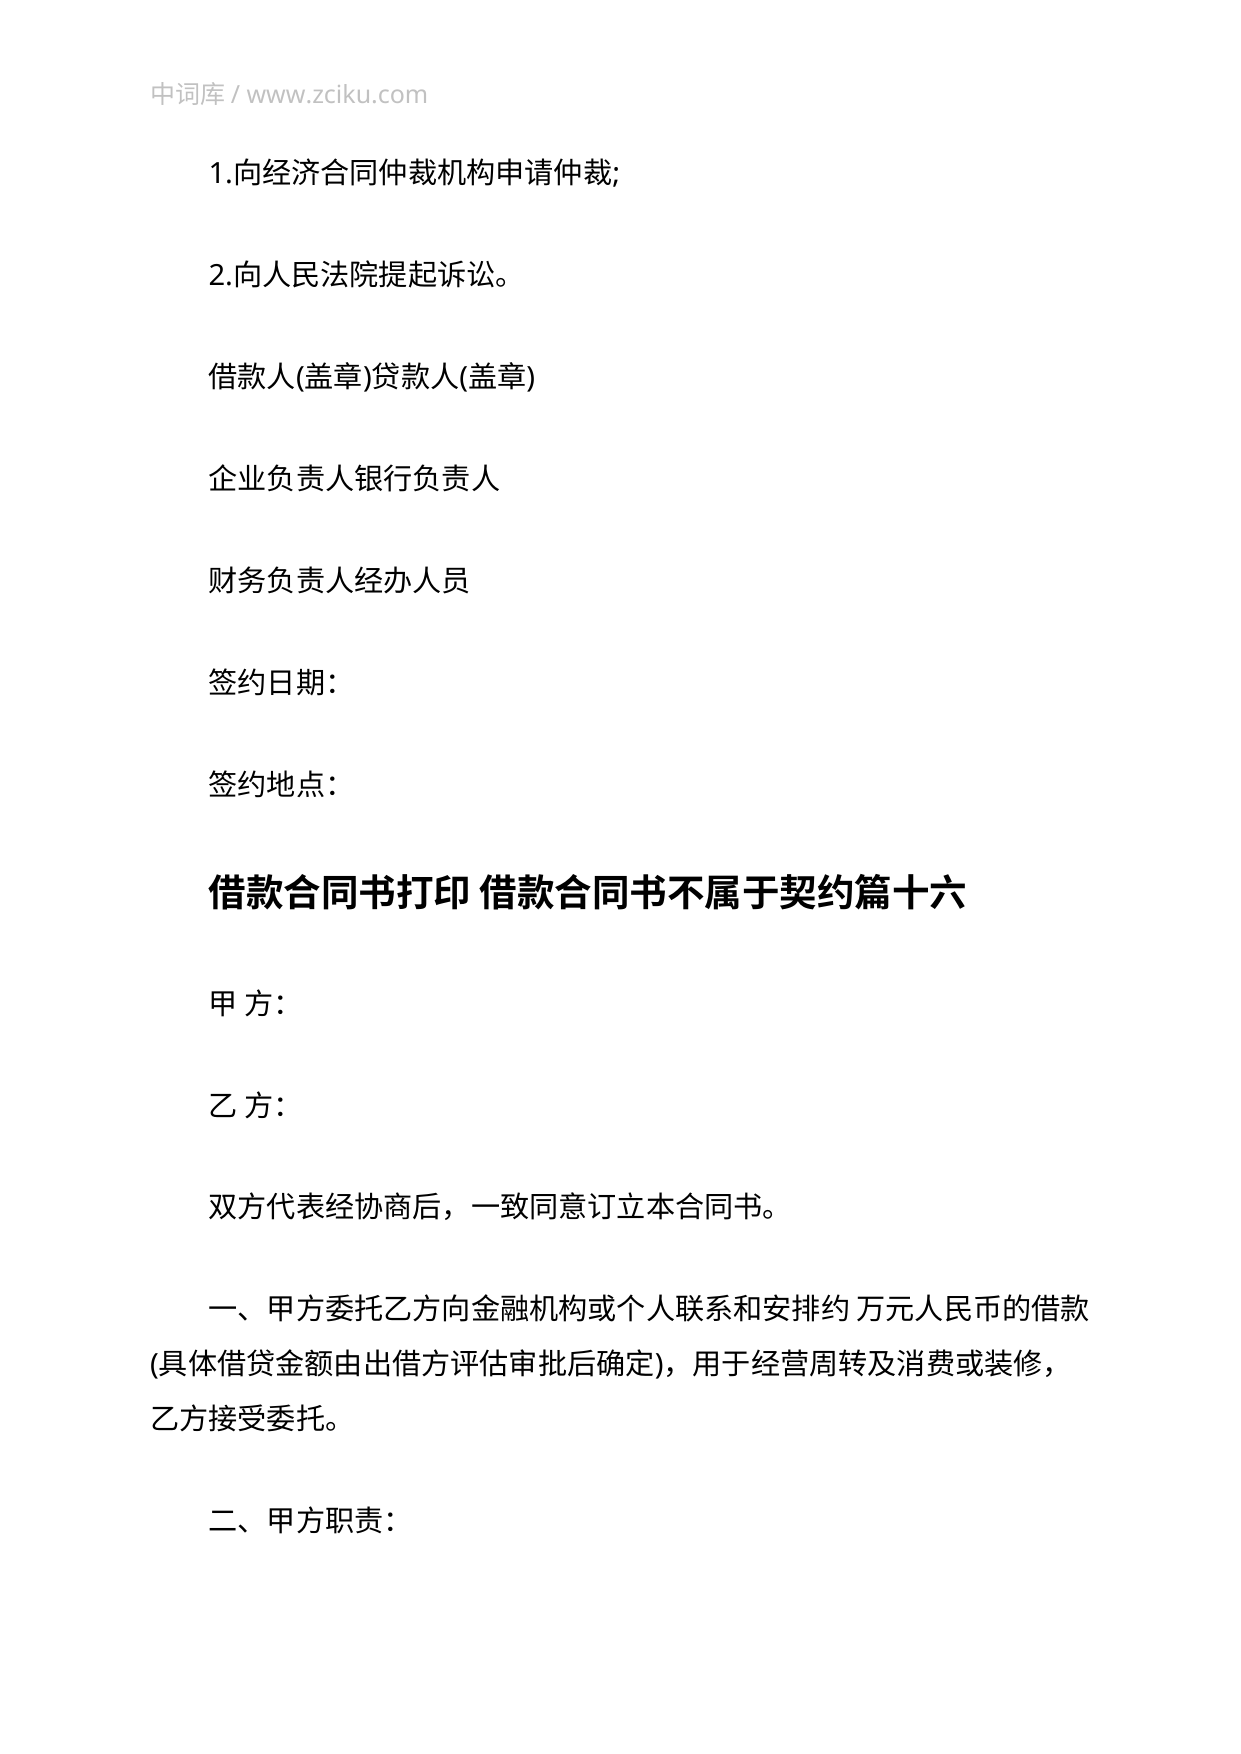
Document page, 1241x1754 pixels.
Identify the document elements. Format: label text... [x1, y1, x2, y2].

text 企业负责人银行负责人 [150, 456, 1090, 498]
text 借款合同书打印 借款合同书不属于契约篇十六 [150, 863, 1090, 917]
text 2.向人民法院提起诉讼。 [150, 252, 1090, 294]
text 双方代表经协商后，一致同意订立本合同书。 [150, 1184, 1090, 1226]
text 借款人(盖章)贷款人(盖章) [150, 354, 1090, 396]
text 乙 方： [150, 1082, 1090, 1124]
text 1.向经济合同仲裁机构申请仲裁; [150, 150, 1090, 192]
text 一、甲方委托乙方向金融机构或个人联系和安排约 万元人民币的借款(具体借贷金额由出借方评估审批后确定)，用于经营周转及消费或装修，乙方接受委托。 [150, 1286, 1090, 1438]
text 财务负责人经办人员 [150, 558, 1090, 600]
text 甲 方： [150, 980, 1090, 1023]
text 签约地点： [150, 761, 1090, 803]
text 签约日期： [150, 659, 1090, 702]
text 二、甲方职责： [150, 1497, 1090, 1540]
